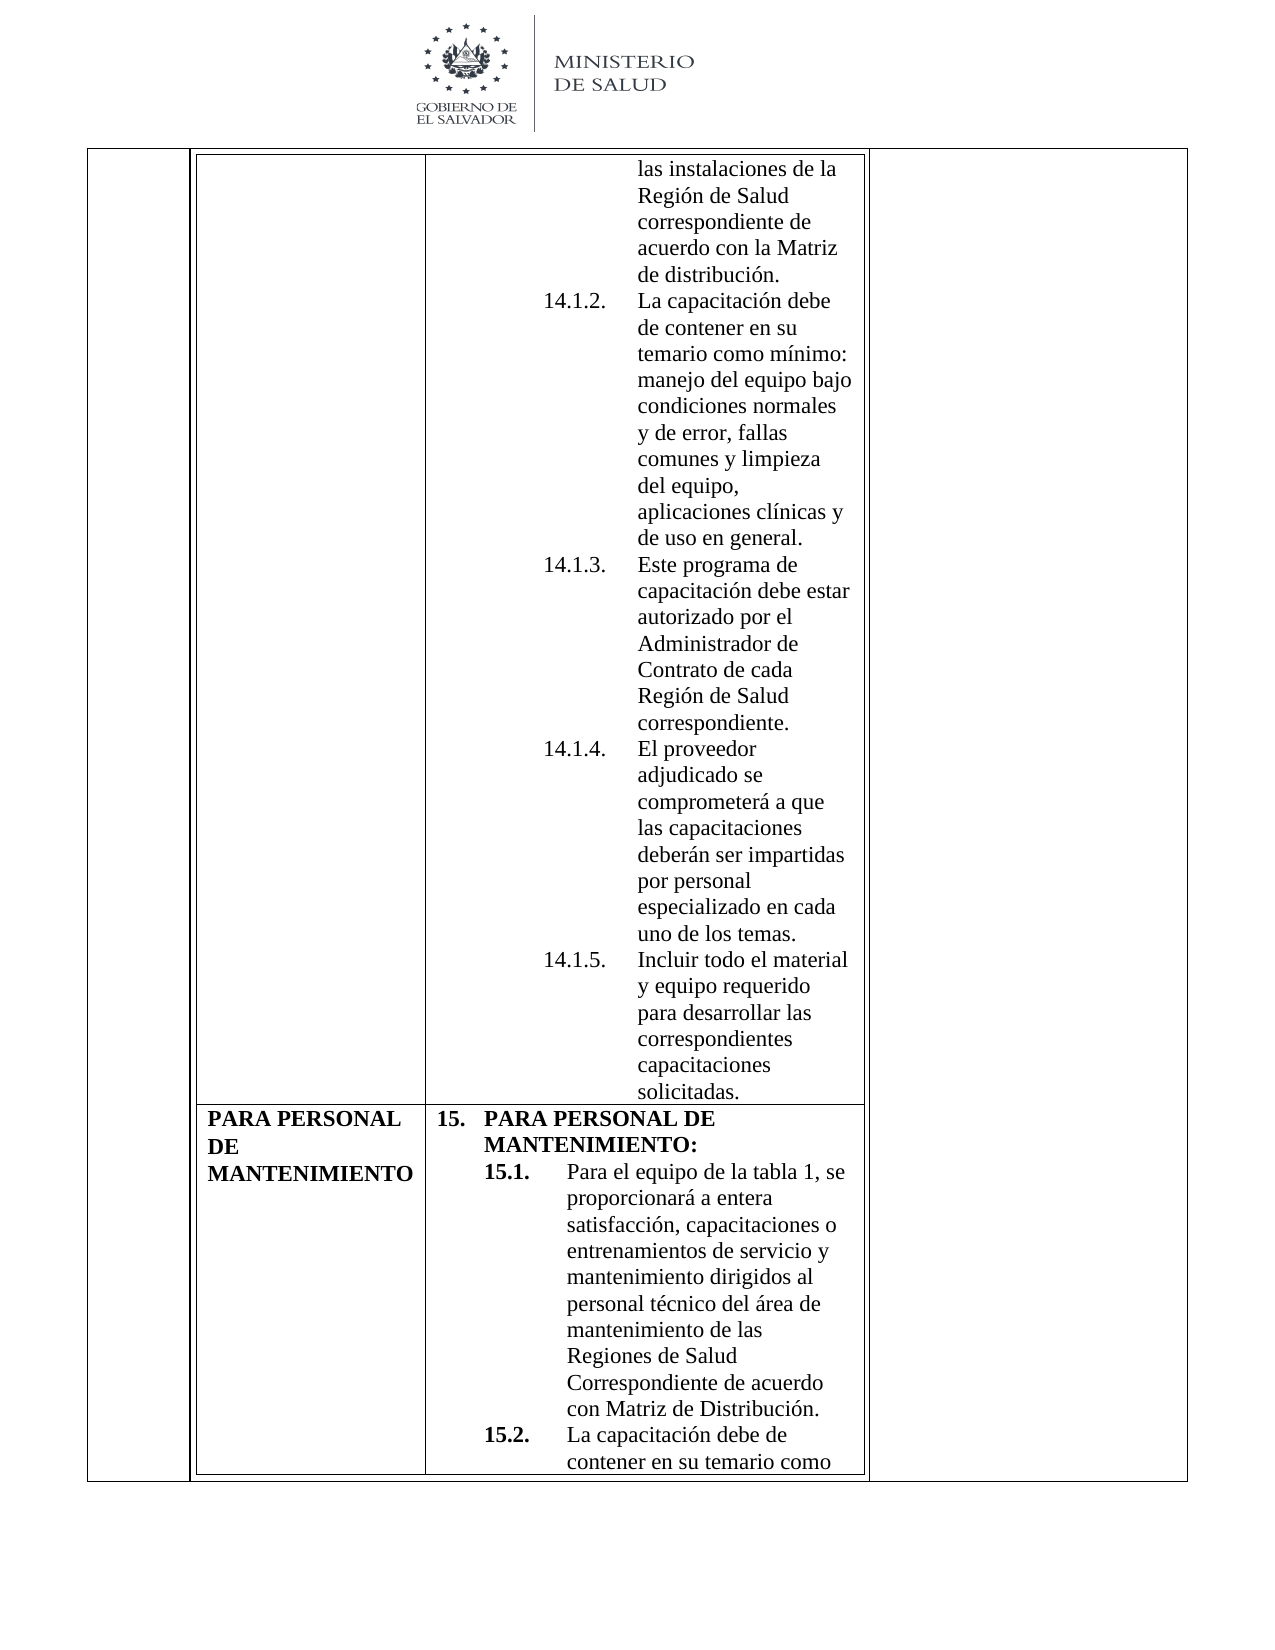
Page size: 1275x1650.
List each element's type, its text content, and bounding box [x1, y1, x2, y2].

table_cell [191, 149, 869, 1481]
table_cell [870, 149, 1187, 1481]
table_cell 3 [88, 149, 189, 1481]
picture [416, 15, 695, 132]
